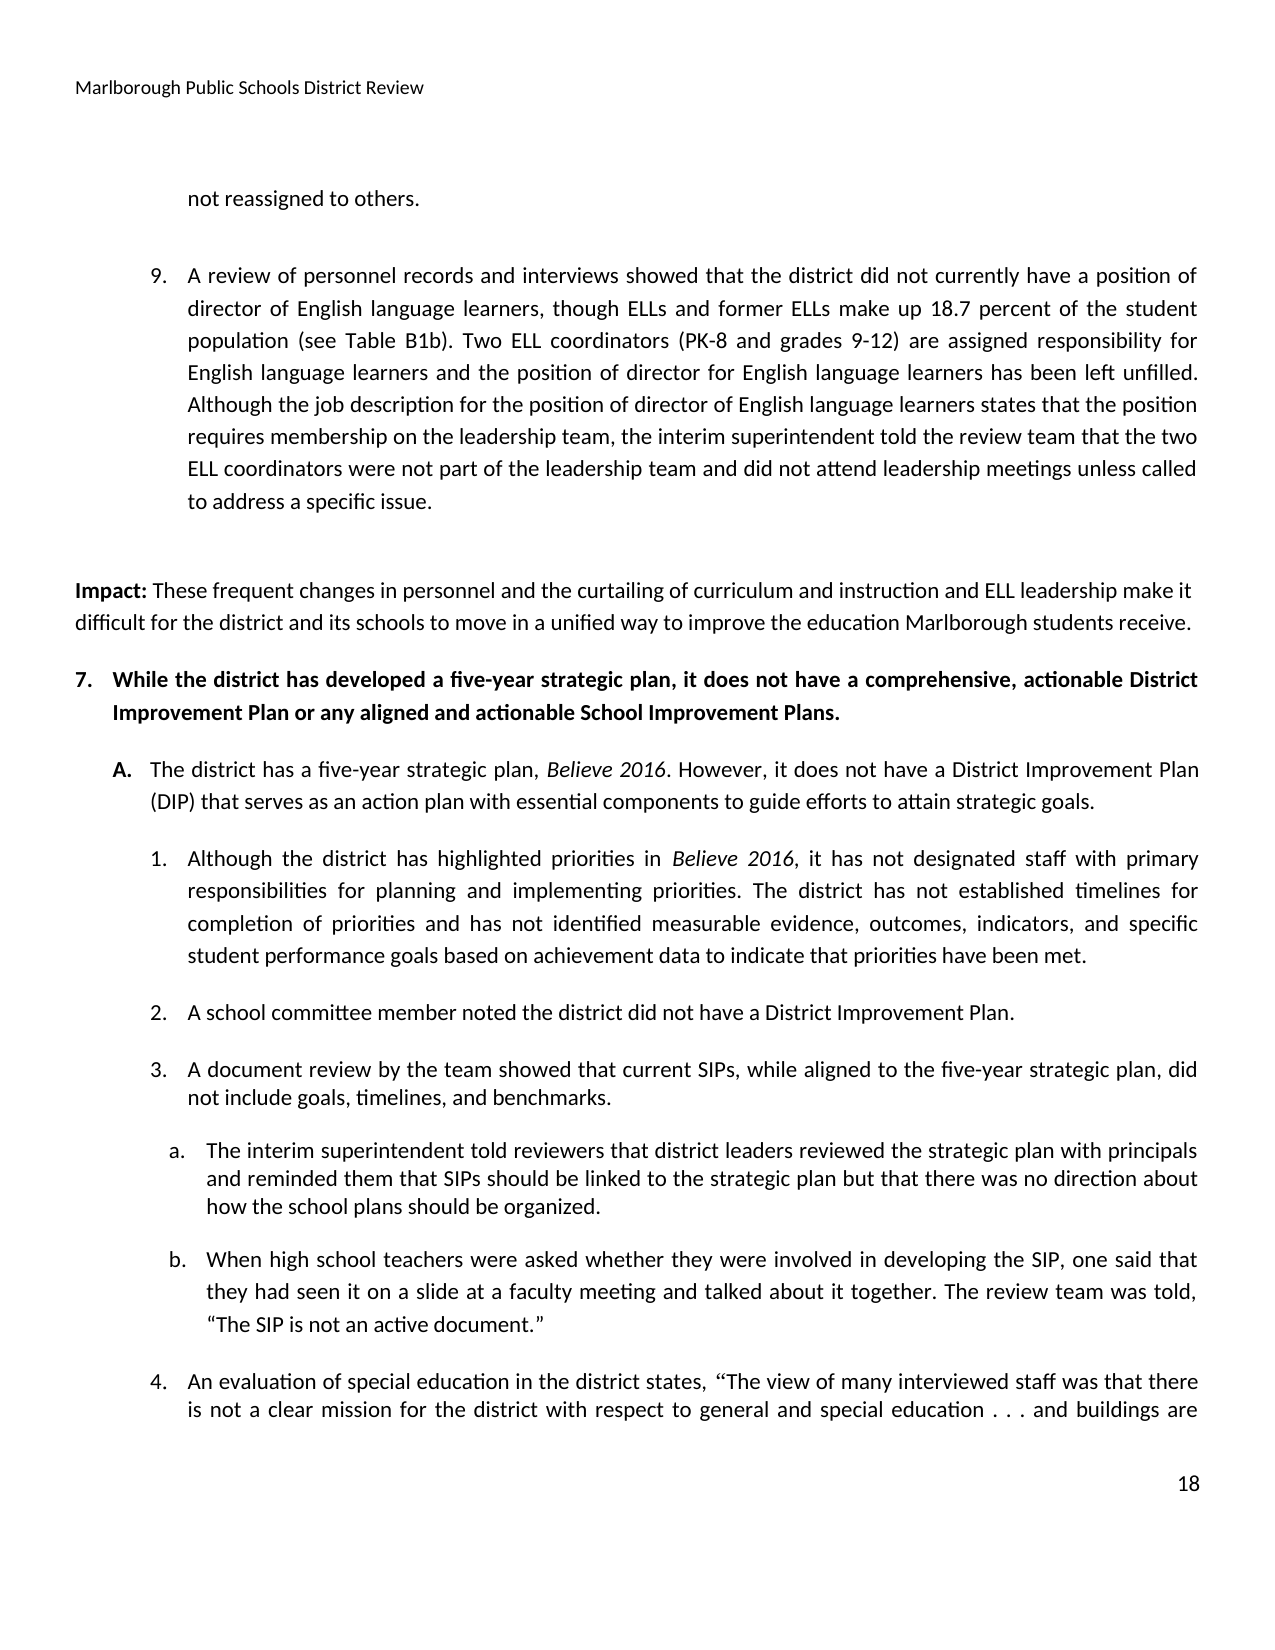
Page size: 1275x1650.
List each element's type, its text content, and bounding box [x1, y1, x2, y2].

text 7. While the district has developed a five-year strategic plan, it does not have a comprehensive, actionable District Improvement Plan or any aligned and actionable School Improvement Plans. [75, 666, 1200, 726]
text Impact: These frequent changes in personnel and the curtailing of curriculum and instruction and ELL leadership make it difficult for the district and its schools to move in a unified way to improve the education Marlborough students receive. [75, 576, 1200, 636]
text A. The district has a five-year strategic plan, Believe 2016. However, it does not have a District Improvement Plan (DIP) that serves as an action plan with essential components to guide efforts to attain strategic goals. [75, 755, 1200, 815]
list 3. A document review by the team showed that current SIPs, while aligned to the five-year strategic plan, did not include goals, timelines, and benchmarks. [75, 1055, 1200, 1111]
text b. When high school teachers were asked whether they were involved in developing the SIP, one said that they had seen it on a slide at a faculty meeting and talked about it together. The review team was told, “The SIP is not an active document.” [75, 1245, 1200, 1338]
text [75, 1367, 1200, 1423]
text 9. A review of personnel records and interviews showed that the district did not currently have a position of director of English language learners, though ELLs and former ELLs make up 18.7 percent of the student population (see Table B1b). Two ELL coordinators (PK-8 and grades 9-12) are assigned responsibility for English language learners and the position of director for English language learners has been left unfilled. Although the job description for the position of director of English language learners states that the position requires membership on the leadership team, the interim superintendent told the review team that the two ELL coordinators were not part of the leadership team and did not attend leadership meetings unless called to address a specific issue. [75, 261, 1200, 515]
text 2. A school committee member noted the district did not have a District Improvement Plan. [75, 998, 1200, 1026]
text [150, 184, 1200, 245]
text 1. Although the district has highlighted priorities in Believe 2016, it has not designated staff with primary responsibilities for planning and implementing priorities. The district has not established timelines for completion of priorities and has not identified measurable evidence, outcomes, indicators, and specific student performance goals based on achievement data to indicate that priorities have been met. [75, 844, 1200, 969]
text a. The interim superintendent told reviewers that district leaders reviewed the strategic plan with principals and reminded them that SIPs should be linked to the strategic plan but that there was no direction about how the school plans should be organized. [75, 1136, 1200, 1220]
